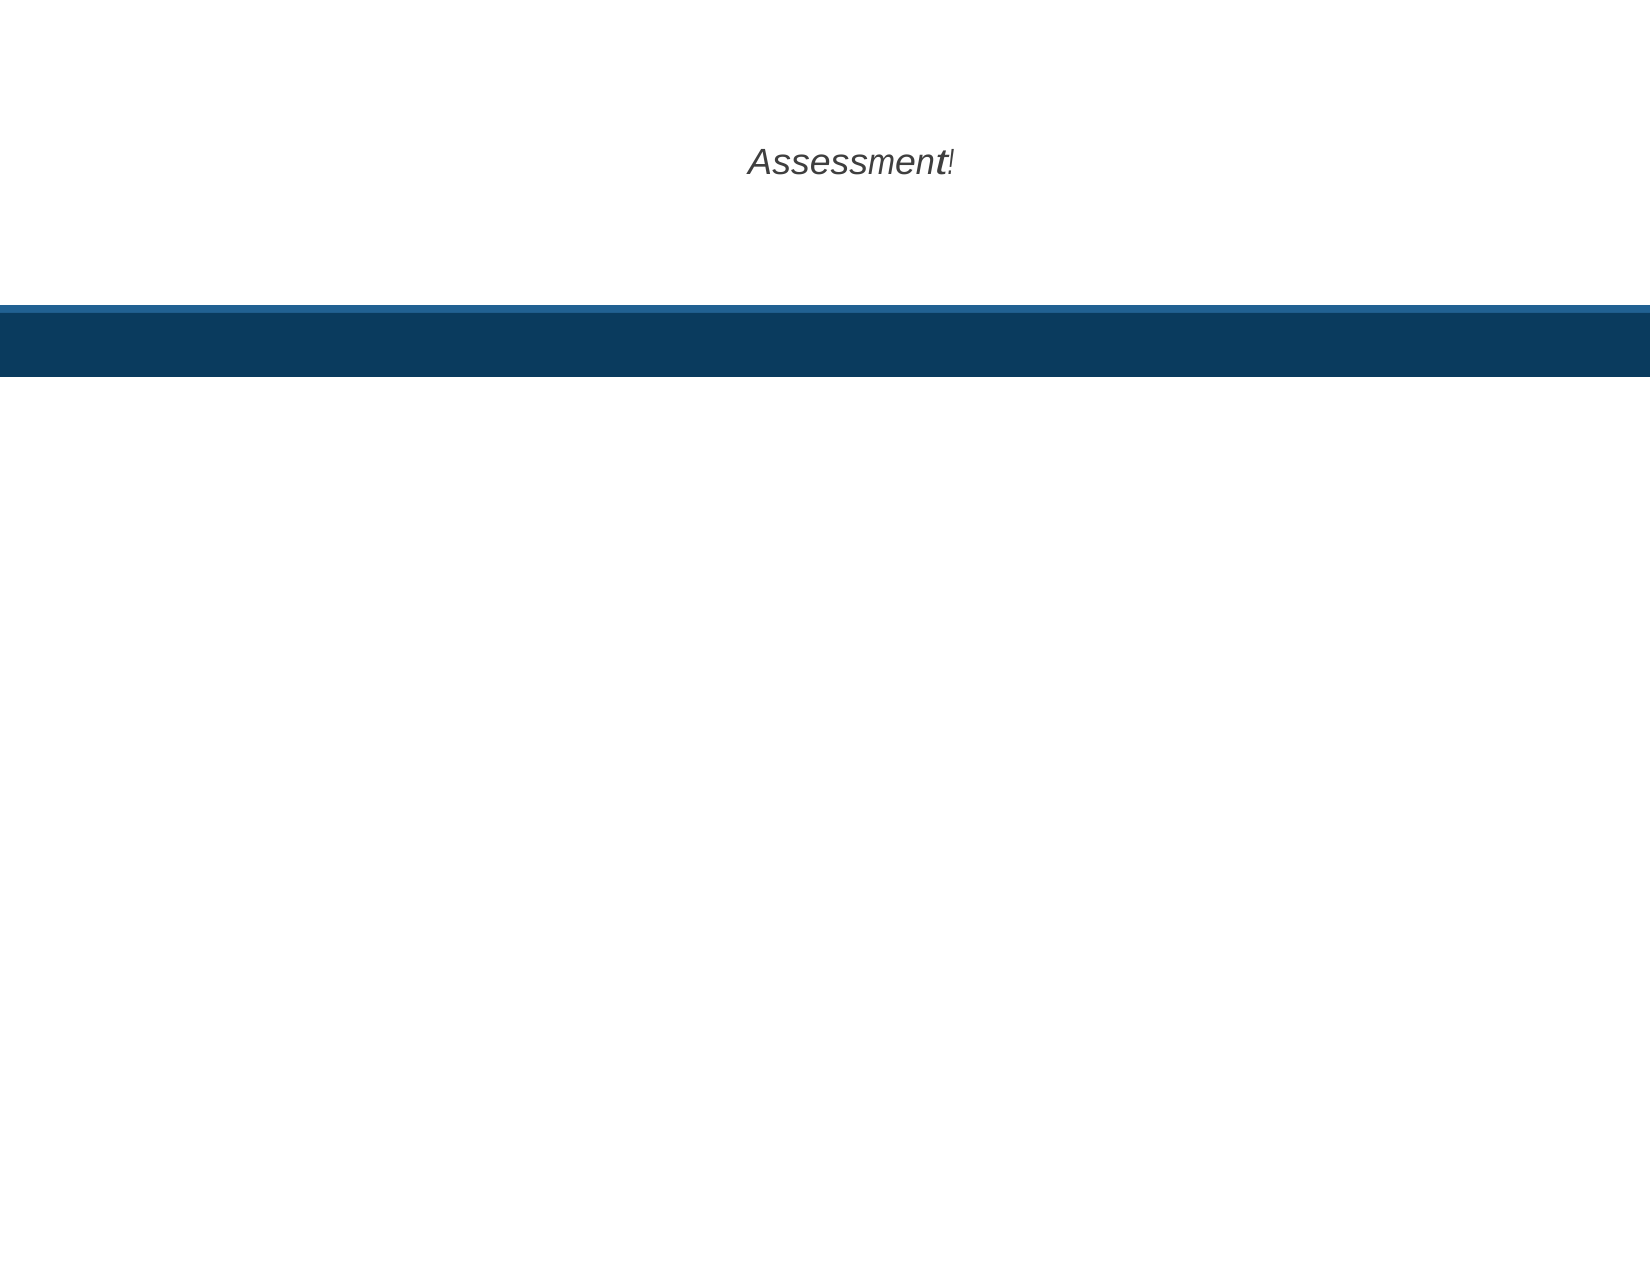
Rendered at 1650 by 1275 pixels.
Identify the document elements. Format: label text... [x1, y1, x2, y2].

picture [0, 305, 1650, 313]
text Assessment! [223, 144, 1479, 182]
